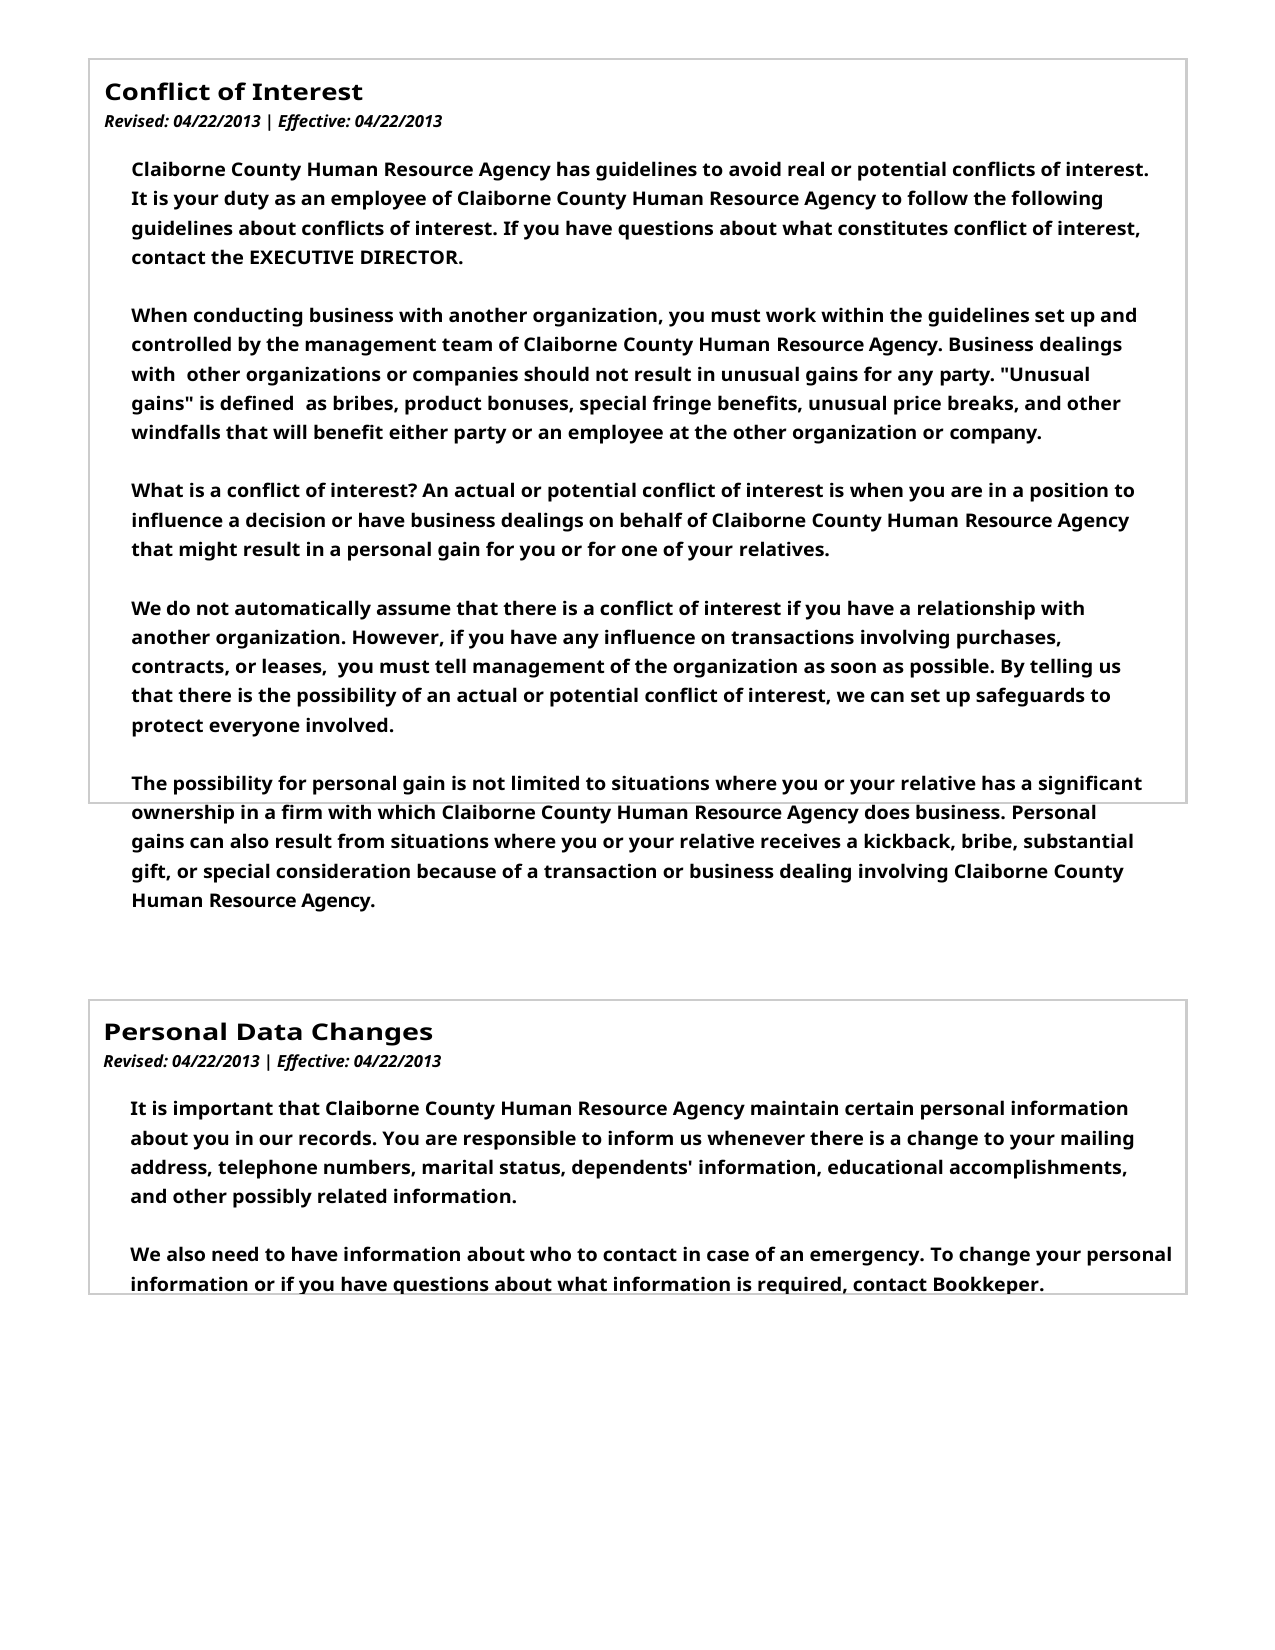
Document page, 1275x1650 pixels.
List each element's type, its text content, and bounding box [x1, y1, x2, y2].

text What is a conflict of interest? An actual or potential conflict of interest is when you are in a position to influence a decision or have business dealings on behalf of Claiborne County Human Resource Agency that might result in a personal gain for you or for one of your relatives. [131, 478, 1152, 562]
text Claiborne County Human Resource Agency has guidelines to avoid real or potential conflicts of interest. It is your duty as an employee of Claiborne County Human Resource Agency to follow the following guidelines about conflicts of interest. If you have questions about what constitutes conflict of interest, contact the EXECUTIVE DIRECTOR. [131, 156, 1152, 269]
text The possibility for personal gain is not limited to situations where you or your relative has a significant ownership in a firm with which Claiborne County Human Resource Agency does business. Personal gains can also result from situations where you or your relative receives a kickback, bribe, substantial gift, or special consideration because of a transaction or business dealing involving Claiborne County Human Resource Agency. [131, 770, 1145, 913]
subtitle Conflict of Interest [104, 76, 1200, 108]
text Revised: 04/22/2013 | Effective: 04/22/2013 [104, 110, 1200, 132]
text When conducting business with another organization, you must work within the guidelines set up and controlled by the management team of Claiborne County Human Resource Agency. Business dealings with other organizations or companies should not result in unusual gains for any party. "Unusual gains" is defined as bribes, product bonuses, special fringe benefits, unusual price breaks, and other windfalls that will benefit either party or an employee at the other organization or company. [131, 302, 1156, 445]
text We do not automatically assume that there is a conflict of interest if you have a relationship with another organization. However, if you have any influence on transactions involving purchases, contracts, or leases, you must tell management of the organization as soon as possible. By telling us that there is the possibility of an actual or potential conflict of interest, we can set up safeguards to protect everyone involved. [131, 595, 1152, 737]
